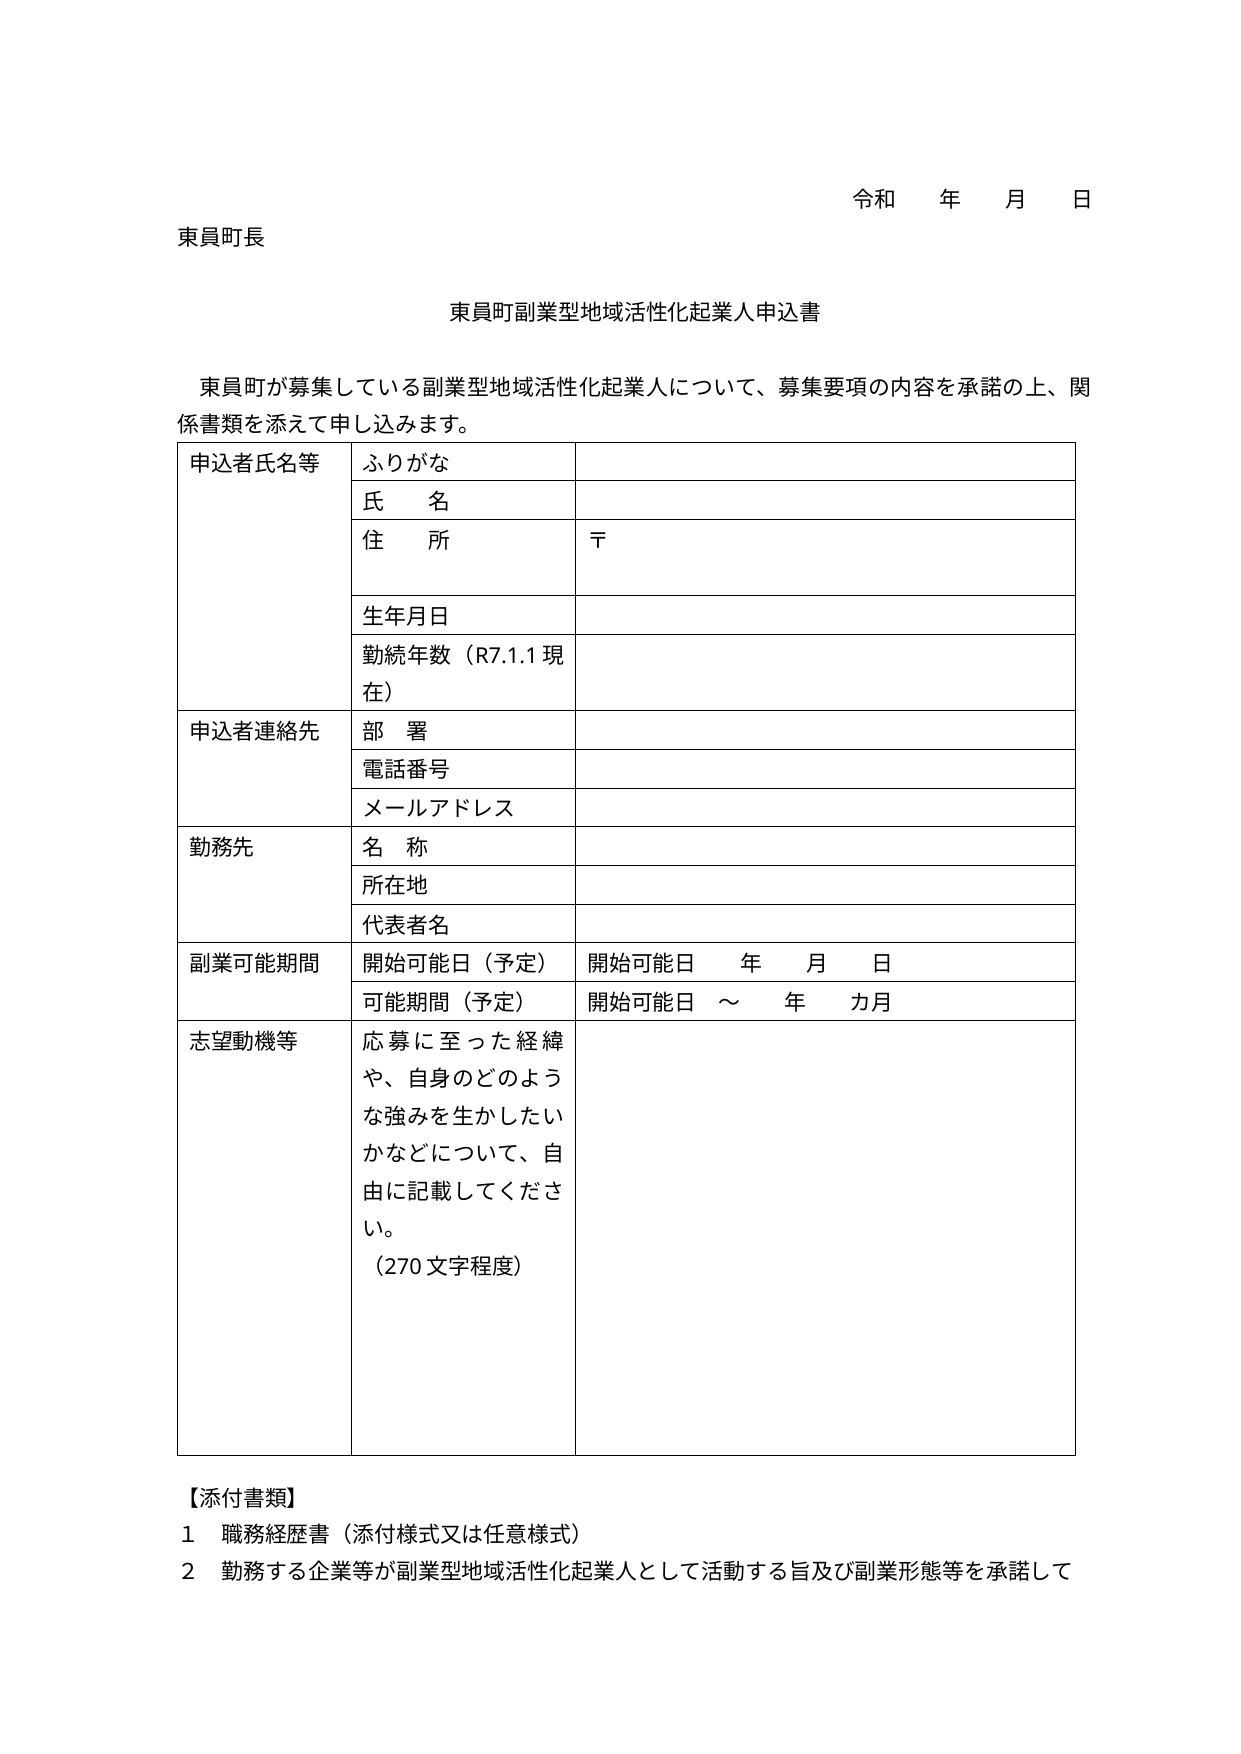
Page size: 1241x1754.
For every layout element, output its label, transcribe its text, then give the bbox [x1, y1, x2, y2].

table_cell 電話番号 [352, 750, 575, 787]
table_cell [576, 905, 1075, 942]
table_cell [576, 711, 1075, 748]
table_cell 勤続年数（R7.1.1現在） [352, 635, 575, 710]
text 【添付書類】 [177, 1481, 1092, 1513]
table_header ふりがな [352, 443, 575, 480]
table_cell 開始可能日 年 月 日 [576, 943, 1075, 981]
text 東員町副業型地域活性化起業人申込書 [177, 292, 1092, 329]
table_cell [576, 596, 1075, 634]
text 東員町が募集している副業型地域活性化起業人について、募集要項の内容を承諾の上、関係書類を添えて申し込みます。 [177, 367, 1092, 442]
table_cell 勤務先 [178, 827, 351, 942]
table_cell 部 署 [352, 711, 575, 748]
table_cell 副業可能期間 [178, 943, 351, 1020]
table_cell 可能期間（予定） [352, 982, 575, 1020]
table_cell 開始可能日（予定） [352, 943, 575, 981]
text １ 職務経歴書（添付様式又は任意様式） [177, 1517, 1092, 1549]
table_cell [576, 1021, 1075, 1455]
text ２ 勤務する企業等が副業型地域活性化起業人として活動する旨及び副業形態等を承諾して [177, 1554, 1092, 1585]
table_cell [576, 789, 1075, 826]
text 令和 年 月 日 [177, 179, 1092, 217]
table_cell 所在地 [352, 866, 575, 904]
table_cell 応募に至った経緯や、自身のどのような強みを生かしたいかなどについて、自由に記載してください。 （270文字程度） [352, 1021, 575, 1455]
table_cell 住 所 [352, 520, 575, 595]
table_header [576, 443, 1075, 480]
table_cell 志望動機等 [178, 1021, 351, 1455]
table_cell 氏 名 [352, 481, 575, 519]
table_cell 名 称 [352, 827, 575, 864]
table_cell 生年月日 [352, 596, 575, 634]
table_cell [576, 481, 1075, 519]
table_cell 申込者連絡先 [178, 711, 351, 826]
table_cell メールアドレス [352, 789, 575, 826]
text 東員町長 [177, 217, 1092, 254]
table_cell 代表者名 [352, 905, 575, 942]
table_cell [576, 750, 1075, 787]
table_cell 開始可能日 ～ 年 カ月 [576, 982, 1075, 1020]
table_cell [576, 866, 1075, 904]
table_cell [576, 635, 1075, 710]
table_cell [576, 827, 1075, 864]
table_cell 〒 [576, 520, 1075, 595]
table_header 申込者氏名等 [178, 443, 351, 710]
